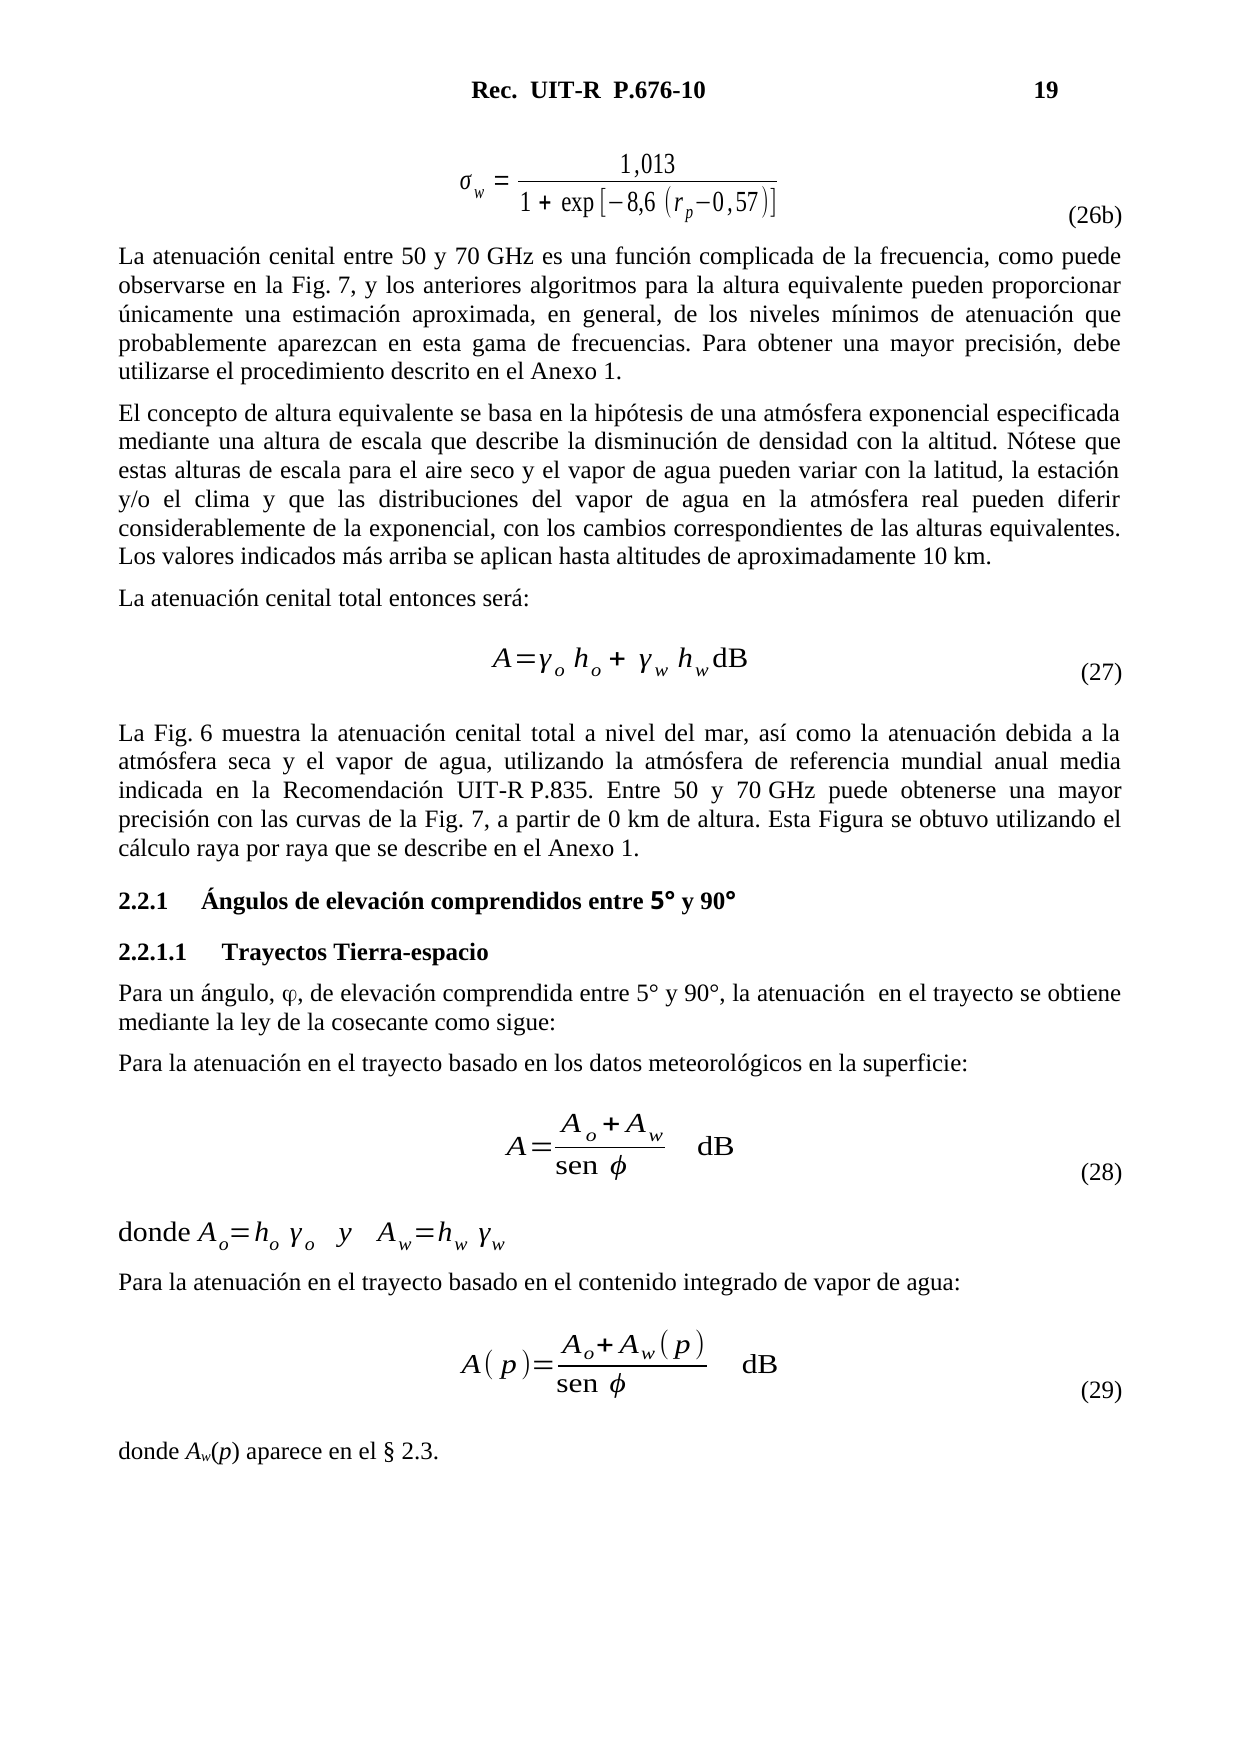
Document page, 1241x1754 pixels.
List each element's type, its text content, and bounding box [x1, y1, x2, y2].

text Para la atenuación en el trayecto basado en los datos meteorológicos en la superficie: [118, 1048, 1122, 1077]
subtitle 2.2.1 Ángulos de elevación comprendidos entre 5° y 90° [118, 882, 1122, 916]
text donde Aw(p) aparece en el § 2.3. [118, 1436, 1122, 1464]
text La atenuación cenital entre 50 y 70 GHz es una función complicada de la frecuencia, como puede observarse en la Fig. 7, y los anteriores algoritmos para la altura equivalente pueden proporcionar únicamente una estimación aproximada, en general, de los niveles mínimos de atenuación que probablemente aparezcan en esta gama de frecuencias. Para obtener una mayor precisión, debe utilizarse el procedimiento descrito en el Anexo 1. [118, 241, 1122, 385]
text Para la atenuación en el trayecto basado en el contenido integrado de vapor de agua: [118, 1267, 1122, 1296]
text (27) [118, 643, 1122, 686]
text (29) [118, 1327, 1122, 1404]
text (28) [118, 1109, 1122, 1185]
text La Fig. 6 muestra la atenuación cenital total a nivel del mar, así como la atenuación debida a la atmósfera seca y el vapor de agua, utilizando la atmósfera de referencia mundial anual media indicada en la Recomendación UIT-R P.835. Entre 50 y 70 GHz puede obtenerse una mayor precisión con las curvas de la Fig. 7, a partir de 0 km de altura. Esta Figura se obtuvo utilizando el cálculo raya por raya que se describe en el Anexo 1. [118, 718, 1122, 861]
text (26b) [118, 148, 1122, 229]
text Para un ángulo, , de elevación comprendida entre 5° y 90°, la atenuación en el trayecto se obtiene mediante la ley de la cosecante como sigue: [118, 978, 1122, 1036]
subtitle 2.2.1.1 Trayectos Tierra-espacio [118, 937, 1122, 966]
text La atenuación cenital total entonces será: [118, 583, 1122, 611]
text El concepto de altura equivalente se basa en la hipótesis de una atmósfera exponencial especificada mediante una altura de escala que describe la disminución de densidad con la altitud. Nótese que estas alturas de escala para el aire seco y el vapor de agua pueden variar con la latitud, la estación y/o el clima y que las distribuciones del vapor de agua en la atmósfera real pueden diferir considerablemente de la exponencial, con los cambios correspondientes de las alturas equivalentes. Los valores indicados más arriba se aplican hasta altitudes de aproximadamente 10 km. [118, 398, 1122, 570]
